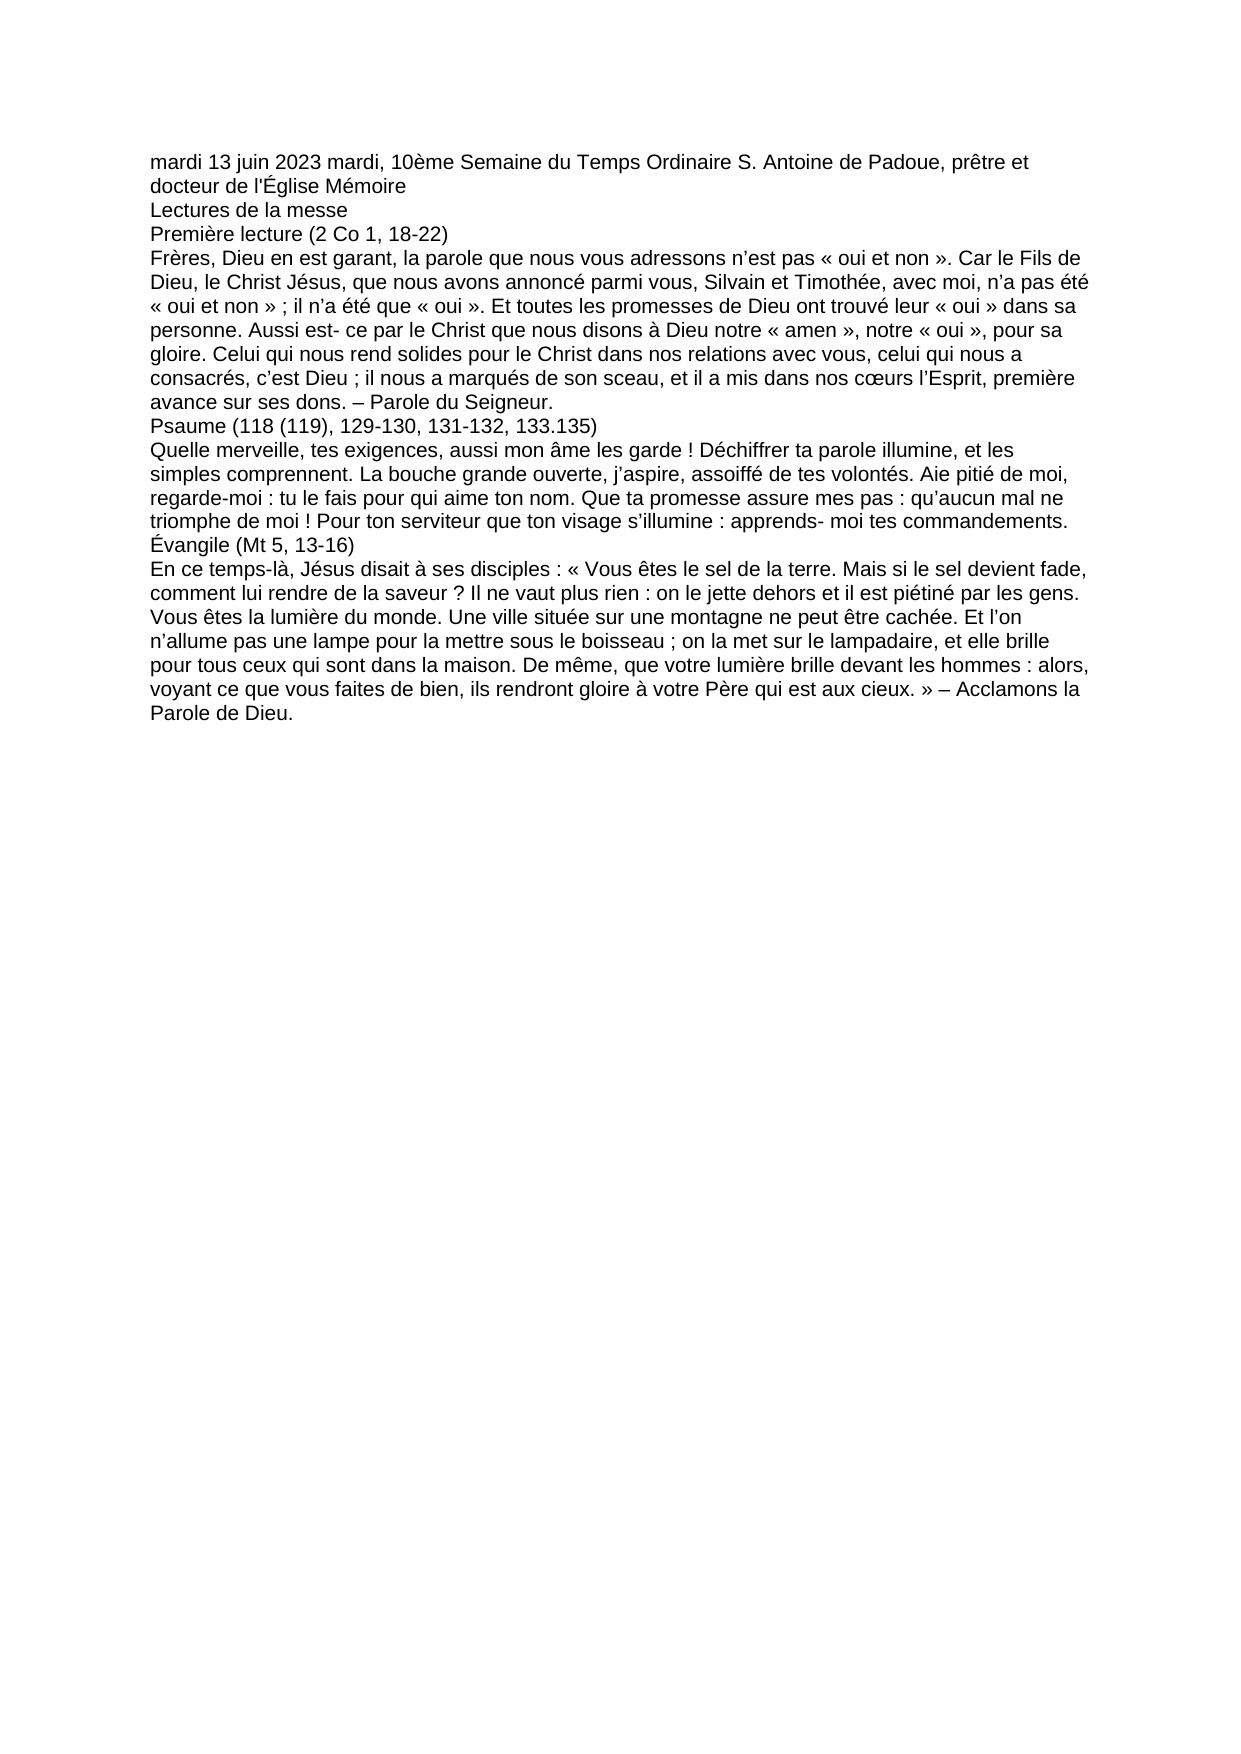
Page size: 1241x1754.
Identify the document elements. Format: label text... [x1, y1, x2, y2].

text Quelle merveille, tes exigences, aussi mon âme les garde ! Déchiffrer ta parole illumine, et les simples comprennent. La bouche grande ouverte, j’aspire, assoiffé de tes volontés. Aie pitié de moi, regarde-moi : tu le fais pour qui aime ton nom. Que ta promesse assure mes pas : qu’aucun mal ne triomphe de moi ! Pour ton serviteur que ton visage s’illumine : apprends- moi tes commandements. [150, 437, 1090, 533]
text En ce temps-là, Jésus disait à ses disciples : « Vous êtes le sel de la terre. Mais si le sel devient fade, comment lui rendre de la saveur ? Il ne vaut plus rien : on le jette dehors et il est piétiné par les gens. Vous êtes la lumière du monde. Une ville située sur une montagne ne peut être cachée. Et l’on n’allume pas une lampe pour la mettre sous le boisseau ; on la met sur le lampadaire, et elle brille pour tous ceux qui sont dans la maison. De même, que votre lumière brille devant les hommes : alors, voyant ce que vous faites de bien, ils rendront gloire à votre Père qui est aux cieux. » – Acclamons la Parole de Dieu. [150, 557, 1090, 725]
text Frères, Dieu en est garant, la parole que nous vous adressons n’est pas « oui et non ». Car le Fils de Dieu, le Christ Jésus, que nous avons annoncé parmi vous, Silvain et Timothée, avec moi, n’a pas été « oui et non » ; il n’a été que « oui ». Et toutes les promesses de Dieu ont trouvé leur « oui » dans sa personne. Aussi est- ce par le Christ que nous disons à Dieu notre « amen », notre « oui », pour sa gloire. Celui qui nous rend solides pour le Christ dans nos relations avec vous, celui qui nous a consacrés, c’est Dieu ; il nous a marqués de son sceau, et il a mis dans nos cœurs l’Esprit, première avance sur ses dons. – Parole du Seigneur. [150, 246, 1090, 413]
